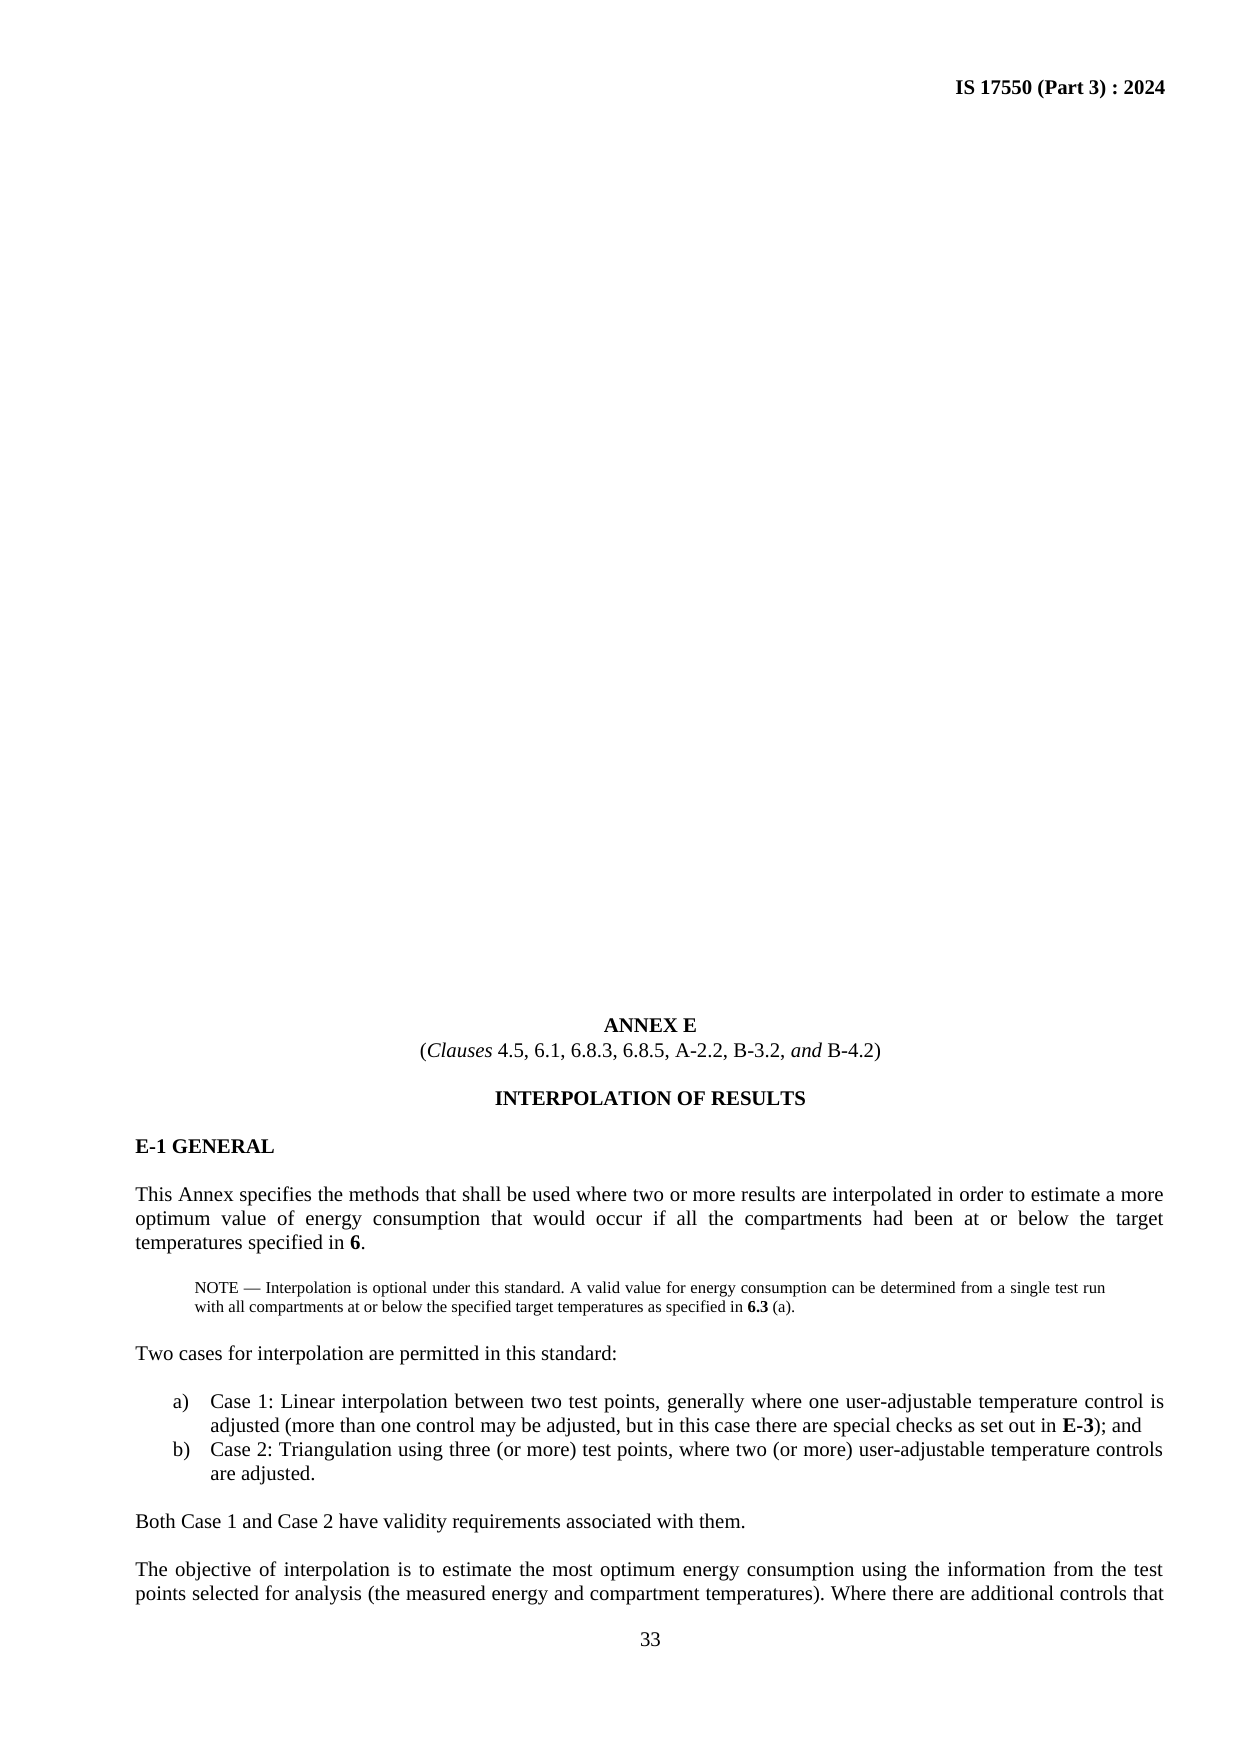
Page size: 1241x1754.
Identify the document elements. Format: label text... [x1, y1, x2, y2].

text ANNEX E [135, 1013, 1165, 1037]
text INTERPOLATION OF RESULTS [135, 1086, 1165, 1110]
text E-1 GENERAL [135, 1134, 1165, 1158]
list Case 1: Linear interpolation between two test points, generally where one user-adjustable temperature control is adjusted (more than one control may be adjusted, but in this case there are special checks as set out in E-3); and [173, 1389, 1165, 1437]
text (Clauses 4.5, 6.1, 6.8.3, 6.8.5, A-2.2, B-3.2, and B-4.2) [135, 1037, 1165, 1062]
text Two cases for interpolation are permitted in this standard: [135, 1341, 1165, 1364]
list Case 2: Triangulation using three (or more) test points, where two (or more) user-adjustable temperature controls are adjusted. [173, 1437, 1165, 1485]
text Both Case 1 and Case 2 have validity requirements associated with them. [135, 1509, 1165, 1533]
text NOTE — Interpolation is optional under this standard. A valid value for energy consumption can be determined from a single test run with all compartments at or below the specified target temperatures as specified in 6.3 (a). [194, 1278, 1106, 1316]
text This Annex specifies the methods that shall be used where two or more results are interpolated in order to estimate a more optimum value of energy consumption that would occur if all the compartments had been at or below the target temperatures specified in 6. [135, 1182, 1165, 1254]
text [135, 1557, 1165, 1605]
